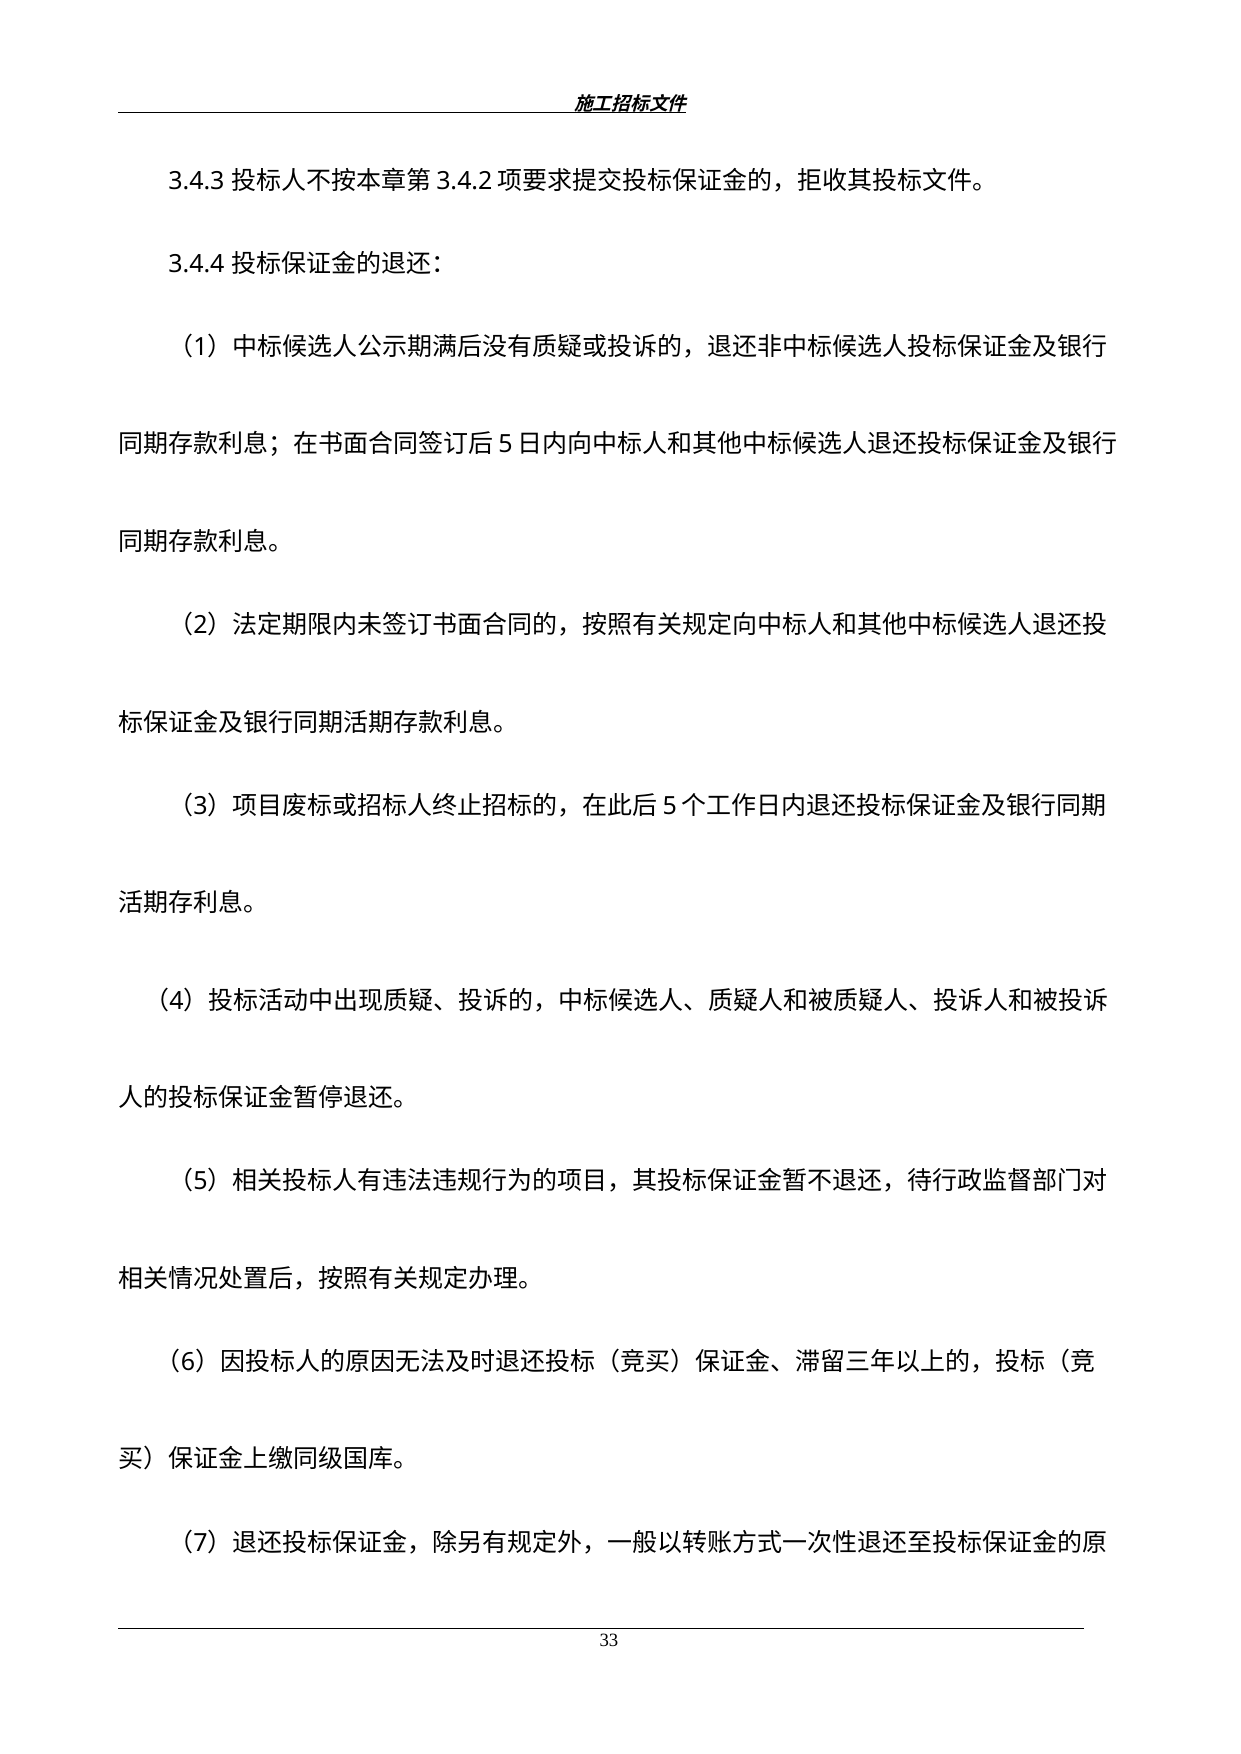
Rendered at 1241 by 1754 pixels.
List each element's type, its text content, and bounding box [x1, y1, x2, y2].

text 3.4.4 投标保证金的退还： [118, 229, 1122, 294]
text （5）相关投标人有违法违规行为的项目，其投标保证金暂不退还，待行政监督部门对相关情况处置后，按照有关规定办理。 [118, 1146, 1122, 1309]
text （1）中标候选人公示期满后没有质疑或投诉的，退还非中标候选人投标保证金及银行同期存款利息；在书面合同签订后5日内向中标人和其他中标候选人退还投标保证金及银行同期存款利息。 [118, 312, 1122, 572]
text （3）项目废标或招标人终止招标的，在此后5个工作日内退还投标保证金及银行同期活期存利息。 （4）投标活动中出现质疑、投诉的，中标候选人、质疑人和被质疑人、投诉人和被投诉人的投标保证金暂停退还。 [118, 771, 1122, 1128]
text 3.4.3 投标人不按本章第3.4.2项要求提交投标保证金的，拒收其投标文件。 [118, 146, 1122, 211]
text （6）因投标人的原因无法及时退还投标（竞买）保证金、滞留三年以上的，投标（竞买）保证金上缴同级国库。 [118, 1327, 1122, 1489]
text （2）法定期限内未签订书面合同的，按照有关规定向中标人和其他中标候选人退还投标保证金及银行同期活期存款利息。 [118, 590, 1122, 753]
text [118, 1508, 1122, 1573]
